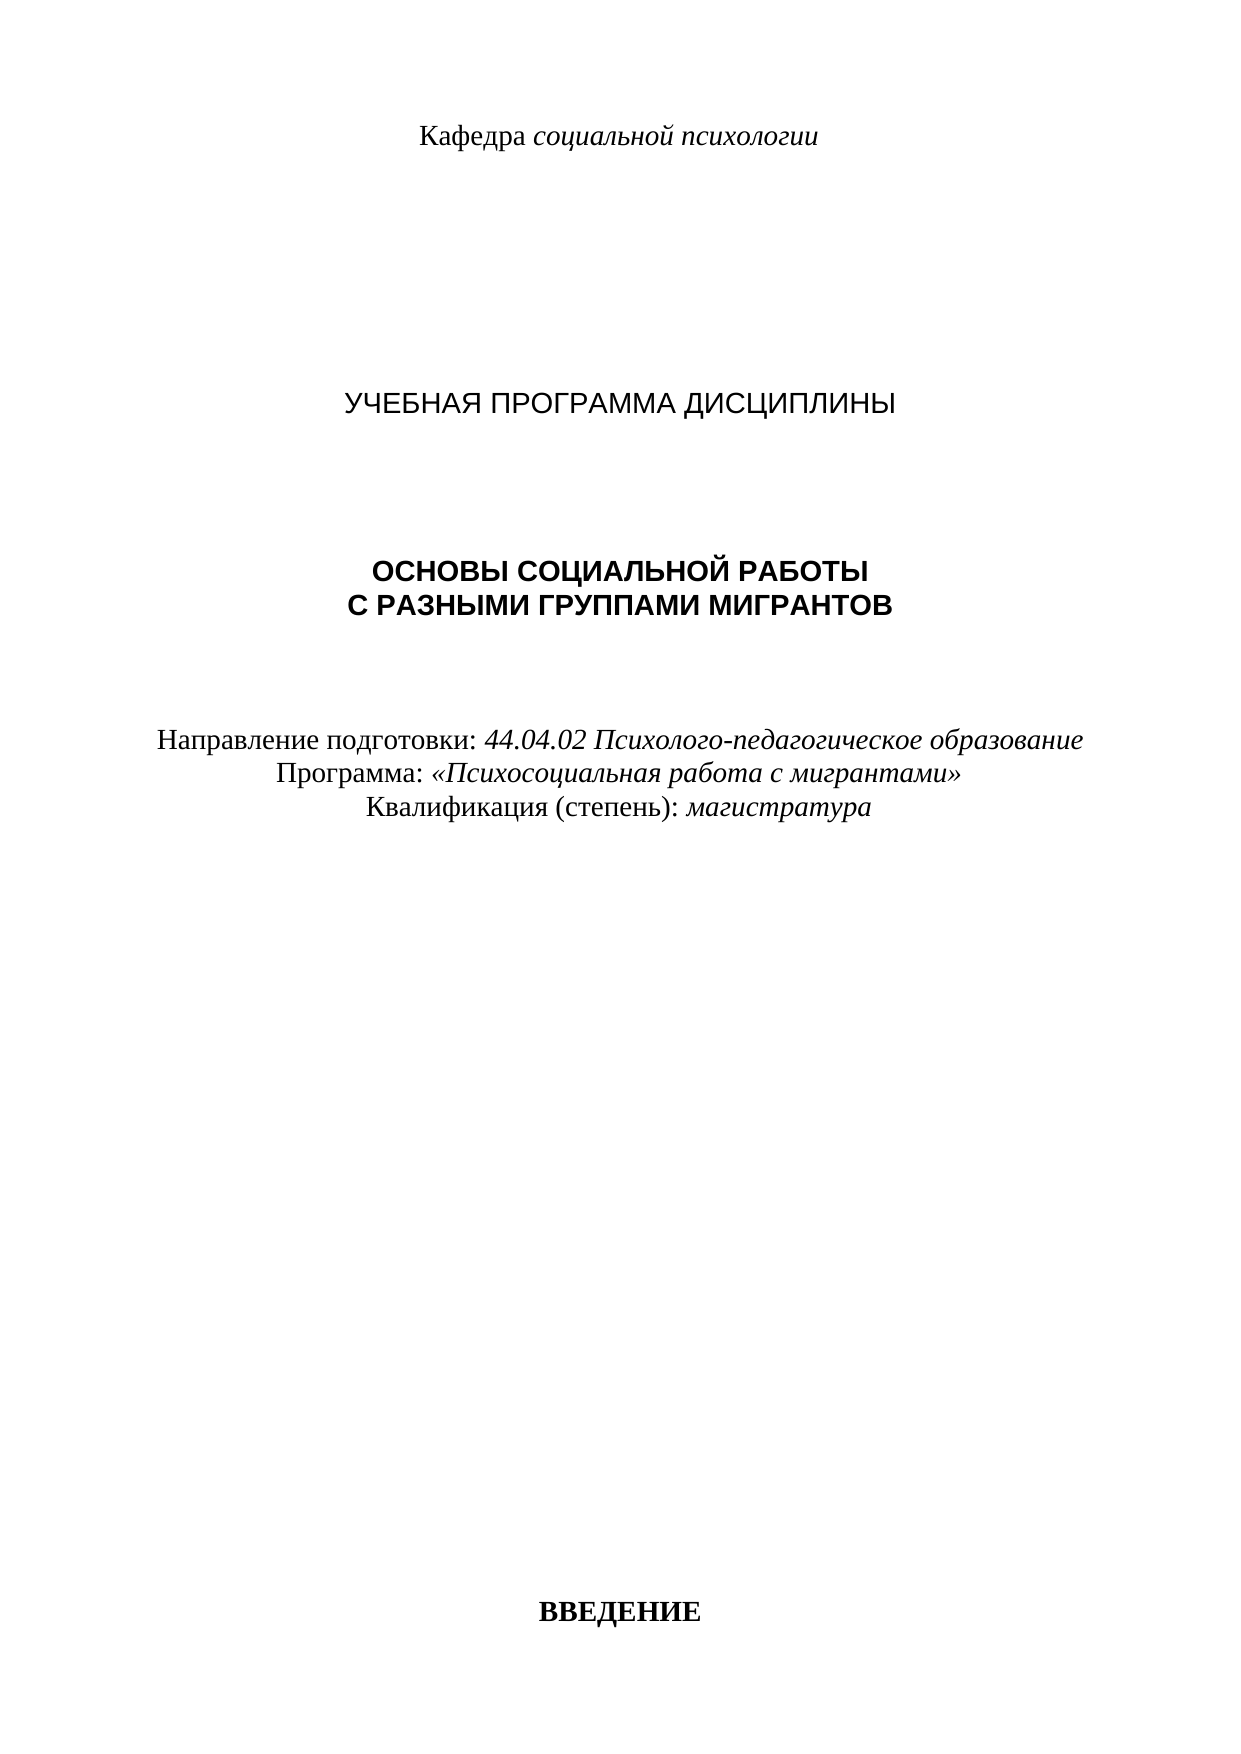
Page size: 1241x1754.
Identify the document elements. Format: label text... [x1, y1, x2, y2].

text Квалификация (степень): магистратура [118, 789, 1122, 822]
title УЧЕБНАЯ ПРОГРАММА ДИСЦИПЛИНЫ [118, 386, 1122, 420]
text Направление подготовки: 44.04.02 Психолого-педагогическое образование [118, 722, 1122, 755]
title С РАЗНЫМИ ГРУППАМИ МИГРАНТОВ [118, 588, 1122, 621]
text ВВЕДЕНИЕ [118, 1594, 1122, 1627]
text Программа: «Психосоциальная работа с мигрантами» [118, 755, 1122, 789]
text Кафедра социальной психологии [118, 118, 1122, 152]
title ОСНОВЫ СОЦИАЛЬНОЙ РАБОТЫ [118, 554, 1122, 588]
